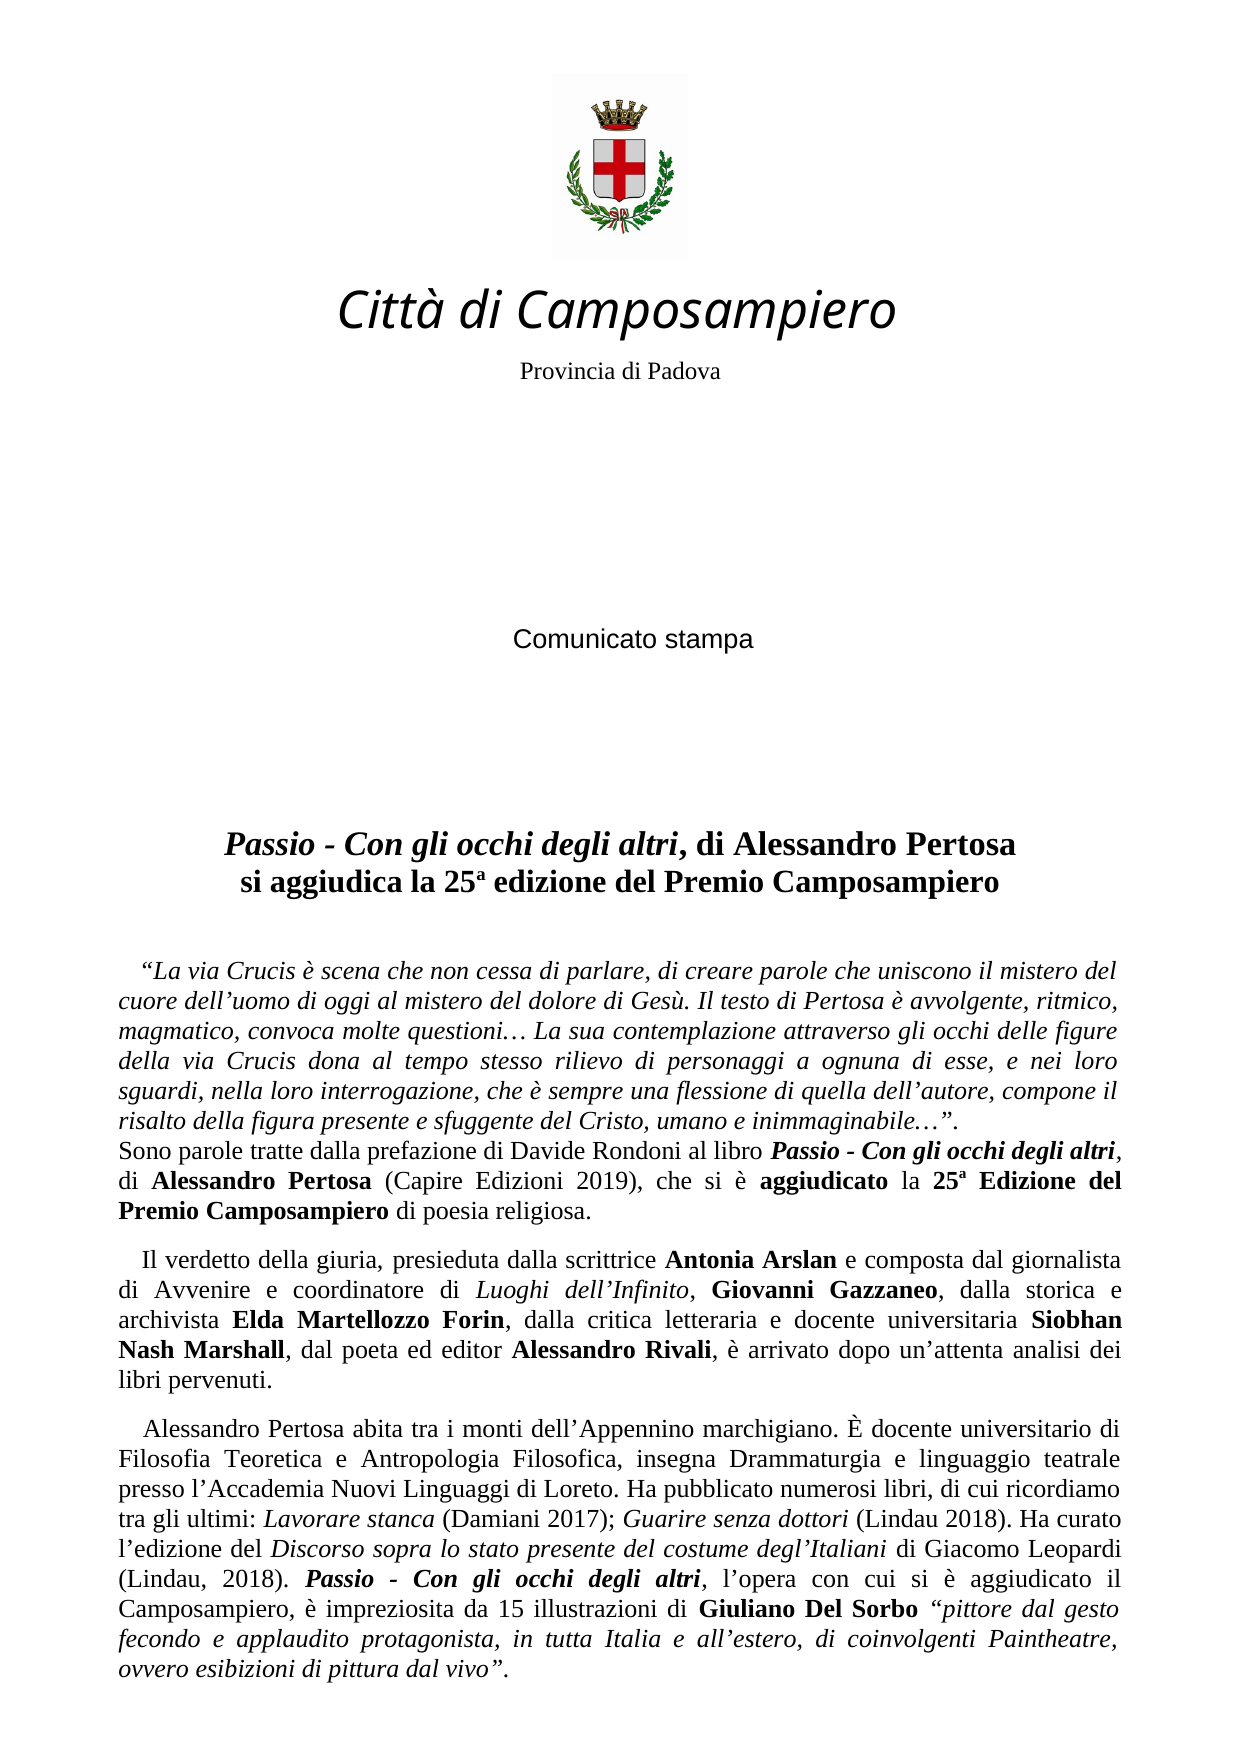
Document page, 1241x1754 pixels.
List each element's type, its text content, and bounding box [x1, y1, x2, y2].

text Sono parole tratte dalla prefazione di Davide Rondoni al libro Passio - Con gli occhi degli altri, di Alessandro Pertosa (Capire Edizioni 2019), che si è aggiudicato la 25a Edizione del Premio Camposampiero di poesia religiosa. [118, 1135, 1122, 1225]
picture [551, 73, 689, 260]
text Provincia di Padova [118, 356, 1122, 384]
text Comunicato stampa [118, 623, 1074, 654]
text Alessandro Pertosa abita tra i monti dell’Appennino marchigiano. È docente universitario di Filosofia Teoretica e Antropologia Filosofica, insegna Drammaturgia e linguaggio teatrale presso l’Accademia Nuovi Linguaggi di Loreto. Ha pubblicato numerosi libri, di cui ricordiamo tra gli ultimi: Lavorare stanca (Damiani 2017); Guarire senza dottori (Lindau 2018). Ha curato l’edizione del Discorso sopra lo stato presente del costume degl’Italiani di Giacomo Leopardi (Lindau, 2018). Passio - Con gli occhi degli altri, l’opera con cui si è aggiudicato il Camposampiero, è impreziosita da 15 illustrazioni di Giuliano Del Sorbo “pittore dal gesto fecondo e applaudito protagonista, in tutta Italia e all’estero, di coinvolgenti Paintheatre, ovvero esibizioni di pittura dal vivo”. [118, 1413, 1122, 1683]
text Passio - Con gli occhi degli altri, di Alessandro Pertosa [118, 823, 1122, 862]
text “La via Crucis è scena che non cessa di parlare, di creare parole che uniscono il mistero del cuore dell’uomo di oggi al mistero del dolore di Gesù. Il testo di Pertosa è avvolgente, ritmico, magmatico, convoca molte questioni… La sua contemplazione attraverso gli occhi delle figure della via Crucis dona al tempo stesso rilievo di personaggi a ognuna di esse, e nei loro sguardi, nella loro interrogazione, che è sempre una flessione di quella dell’autore, compone il risalto della figura presente e sfuggente del Cristo, umano e inimmaginabile…”. [118, 955, 1122, 1135]
text Città di Camposampiero [118, 272, 1122, 343]
text Il verdetto della giuria, presieduta dalla scrittrice Antonia Arslan e composta dal giornalista di Avvenire e coordinatore di Luoghi dell’Infinito, Giovanni Gazzaneo, dalla storica e archivista Elda Martellozzo Forin, dalla critica letteraria e docente universitaria Siobhan Nash Marshall, dal poeta ed editor Alessandro Rivali, è arrivato dopo un’attenta analisi dei libri pervenuti. [118, 1244, 1122, 1394]
text si aggiudica la 25a edizione del Premio Camposampiero [118, 862, 1122, 899]
